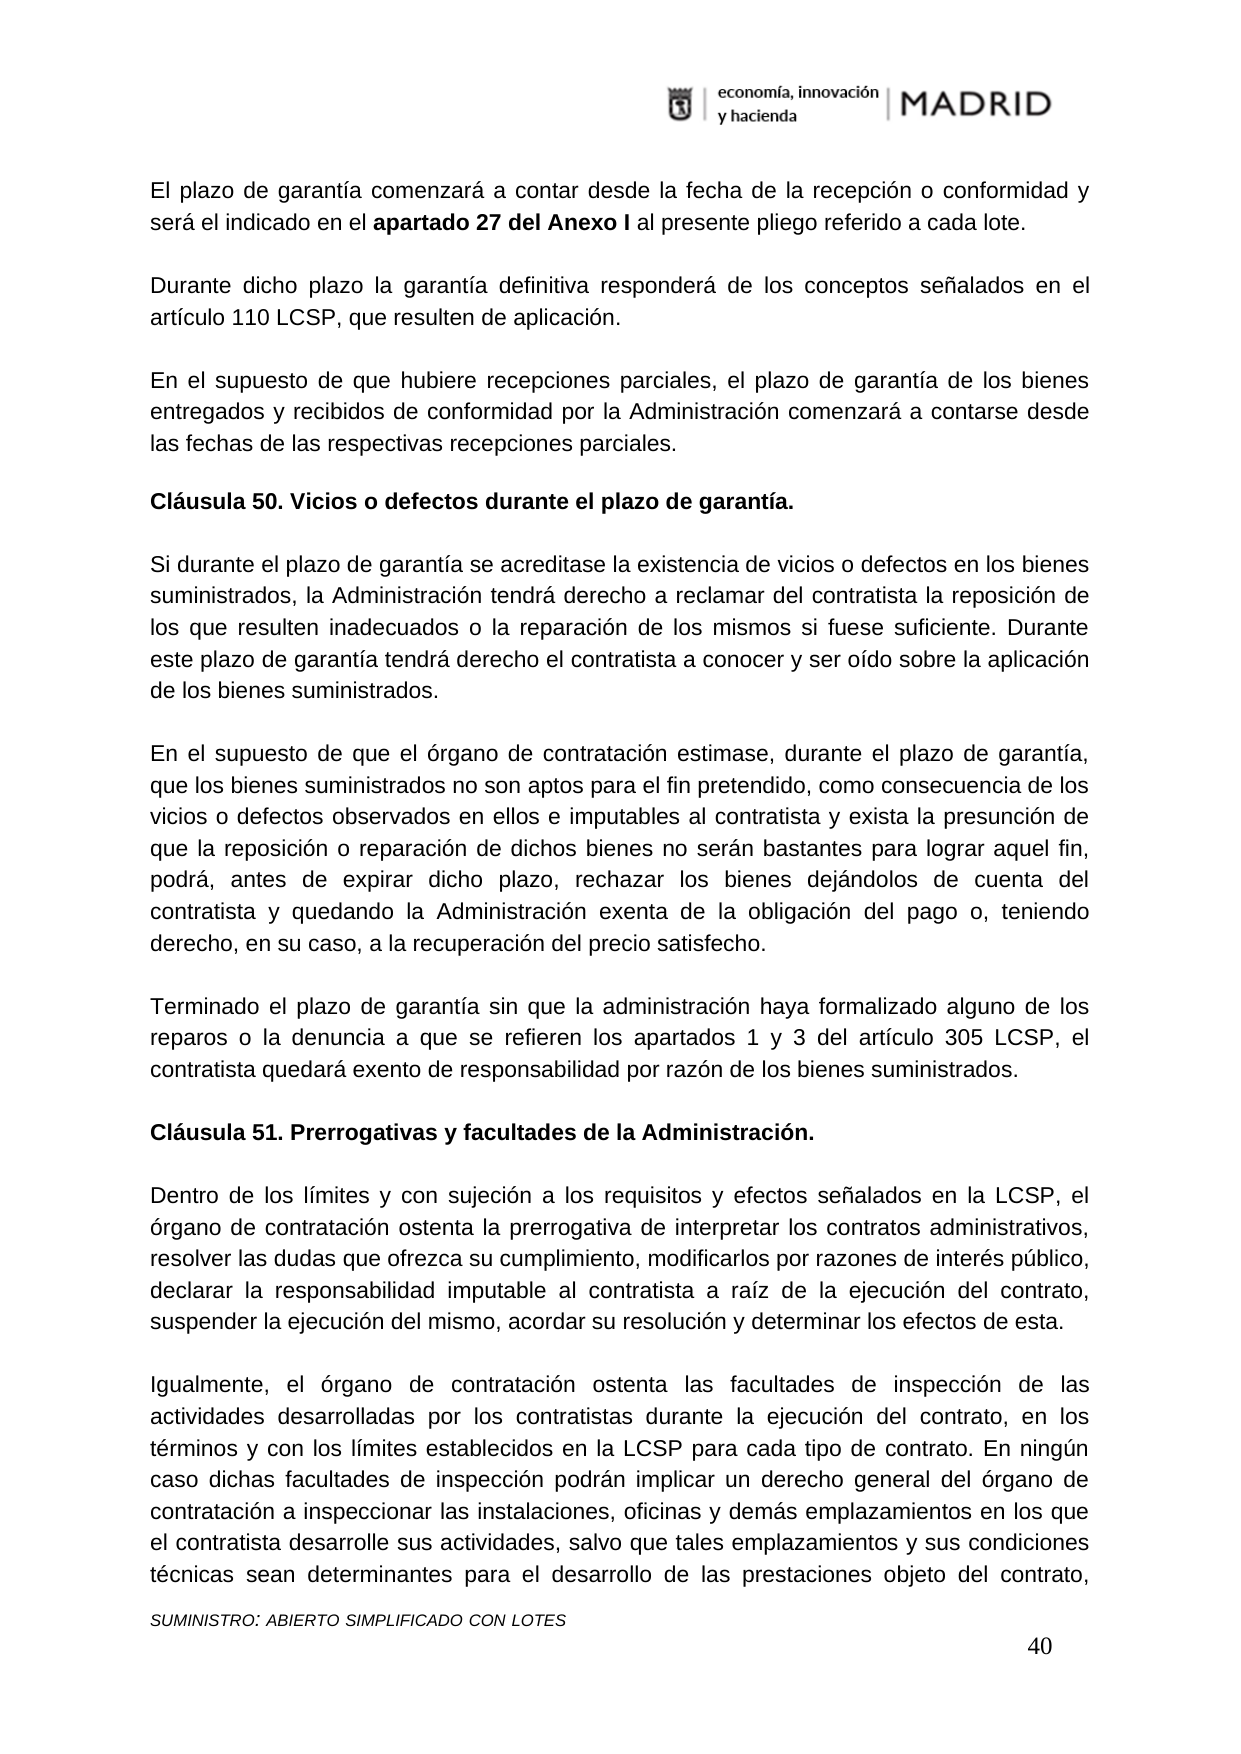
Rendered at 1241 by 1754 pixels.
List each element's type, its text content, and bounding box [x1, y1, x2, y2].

text El plazo de garantía comenzará a contar desde la fecha de la recepción o conformidad y será el indicado en el apartado 27 del Anexo I al presente pliego referido a cada lote. [150, 177, 1090, 235]
text En el supuesto de que el órgano de contratación estimase, durante el plazo de garantía, que los bienes suministrados no son aptos para el fin pretendido, como consecuencia de los vicios o defectos observados en ellos e imputables al contratista y exista la presunción de que la reposición o reparación de dichos bienes no serán bastantes para lograr aquel fin, podrá, antes de expirar dicho plazo, rechazar los bienes dejándolos de cuenta del contratista y quedando exenta de la obligación del pago o, teniendo derecho, en su caso, a la recuperación del precio satisfecho. [150, 740, 1090, 956]
subtitle Cláusula 50. Vicios o defectos durante el plazo de garantía. [150, 488, 1090, 514]
subtitle Cláusula 51. Prerrogativas y facultades de [150, 1119, 1090, 1145]
text Terminado el plazo de garantía sin que la administración haya formalizado alguno de los reparos o la denuncia a que se refieren los apartados 1 y 3 del artículo 305 LCSP, el contratista quedará exento de responsabilidad por razón de los bienes suministrados. [150, 993, 1090, 1082]
text Dentro de los límites y con sujeción a los requisitos y efectos señalados en , el órgano de contratación ostenta la prerrogativa de interpretar los contratos administrativos, resolver las dudas que ofrezca su cumplimiento, modificarlos por razones de interés público, declarar la responsabilidad imputable al contratista a raíz de la ejecución del contrato, suspender la ejecución del mismo, acordar su resolución y determinar los efectos de esta. [150, 1182, 1090, 1335]
text En el supuesto de que hubiere recepciones parciales, el plazo de garantía de los bienes entregados y recibidos de conformidad por comenzará a contarse desde las fechas de las respectivas recepciones parciales. [150, 367, 1090, 456]
picture [647, 75, 1068, 142]
text Durante dicho plazo la garantía definitiva responderá de los conceptos señalados en el artículo 110 LCSP, que resulten de aplicación. [150, 272, 1090, 330]
text Si durante el plazo de garantía se acreditase la existencia de vicios o defectos en los bienes suministrados, tendrá derecho a reclamar del contratista la reposición de los que resulten inadecuados o la reparación de los mismos si fuese suficiente. Durante este plazo de garantía tendrá derecho el contratista a conocer y ser oído sobre la aplicación de los bienes suministrados. [150, 551, 1090, 703]
